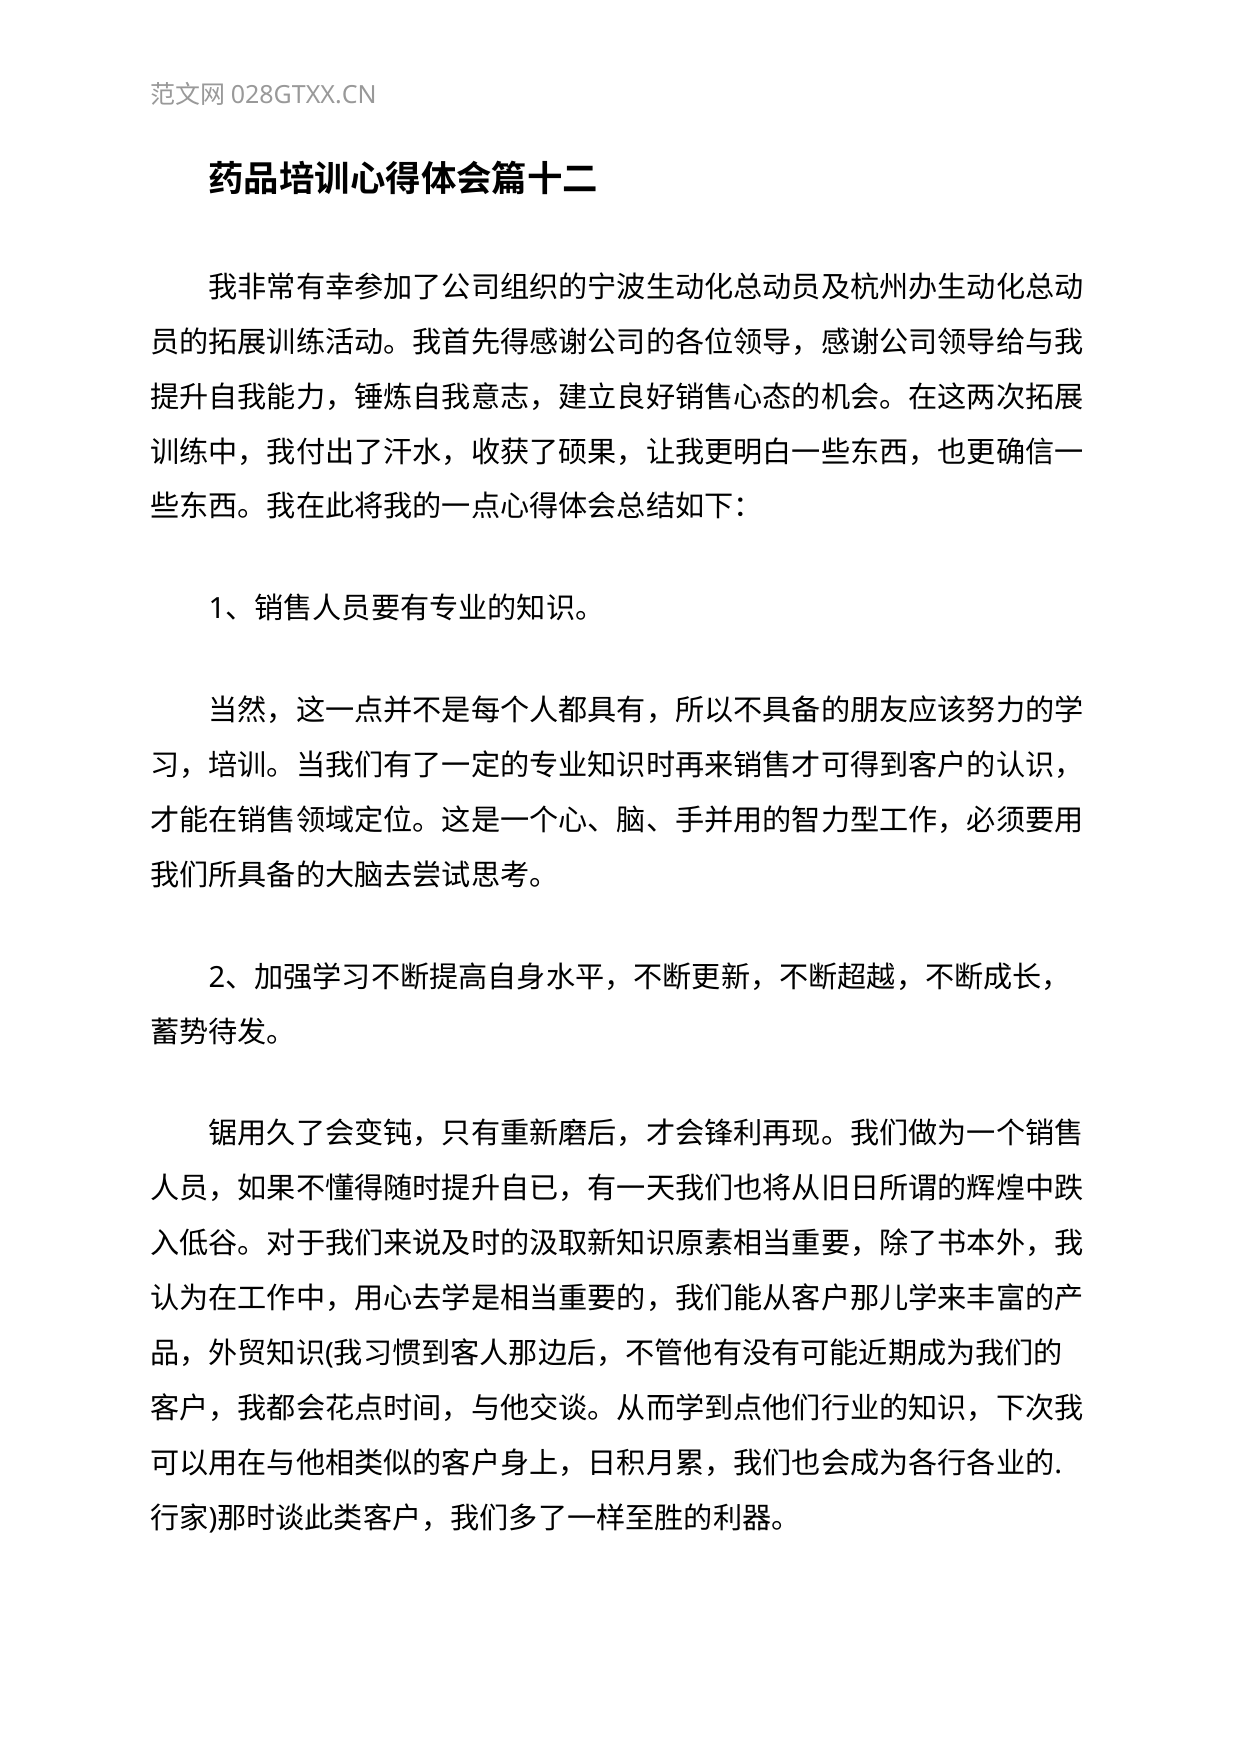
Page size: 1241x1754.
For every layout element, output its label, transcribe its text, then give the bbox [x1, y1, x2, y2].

text 药品培训心得体会篇十二 [150, 150, 1090, 201]
text 1、销售人员要有专业的知识。 [150, 585, 1090, 627]
text 2、加强学习不断提高自身水平，不断更新，不断超越，不断成长，蓄势待发。 [150, 953, 1090, 1051]
text 锯用久了会变钝，只有重新磨后，才会锋利再现。我们做为一个销售人员，如果不懂得随时提升自已，有一天我们也将从旧日所谓的辉煌中跌入低谷。对于我们来说及时的汲取新知识原素相当重要，除了书本外，我认为在工作中，用心去学是相当重要的，我们能从客户那儿学来丰富的产品，外贸知识(我习惯到客人那边后，不管他有没有可能近期成为我们的客户，我都会花点时间，与他交谈。从而学到点他们行业的知识，下次我可以用在与他相类似的客户身上，日积月累，我们也会成为各行各业的.行家)那时谈此类客户，我们多了一样至胜的利器。 [150, 1110, 1090, 1537]
text 我非常有幸参加了公司组织的宁波生动化总动员及杭州办生动化总动员的拓展训练活动。我首先得感谢公司的各位领导，感谢公司领导给与我提升自我能力，锤炼自我意志，建立良好销售心态的机会。在这两次拓展训练中，我付出了汗水，收获了硕果，让我更明白一些东西，也更确信一些东西。我在此将我的一点心得体会总结如下： [150, 263, 1090, 525]
text 当然，这一点并不是每个人都具有，所以不具备的朋友应该努力的学习，培训。当我们有了一定的专业知识时再来销售才可得到客户的认识，才能在销售领域定位。这是一个心、脑、手并用的智力型工作，必须要用我们所具备的大脑去尝试思考。 [150, 687, 1090, 894]
